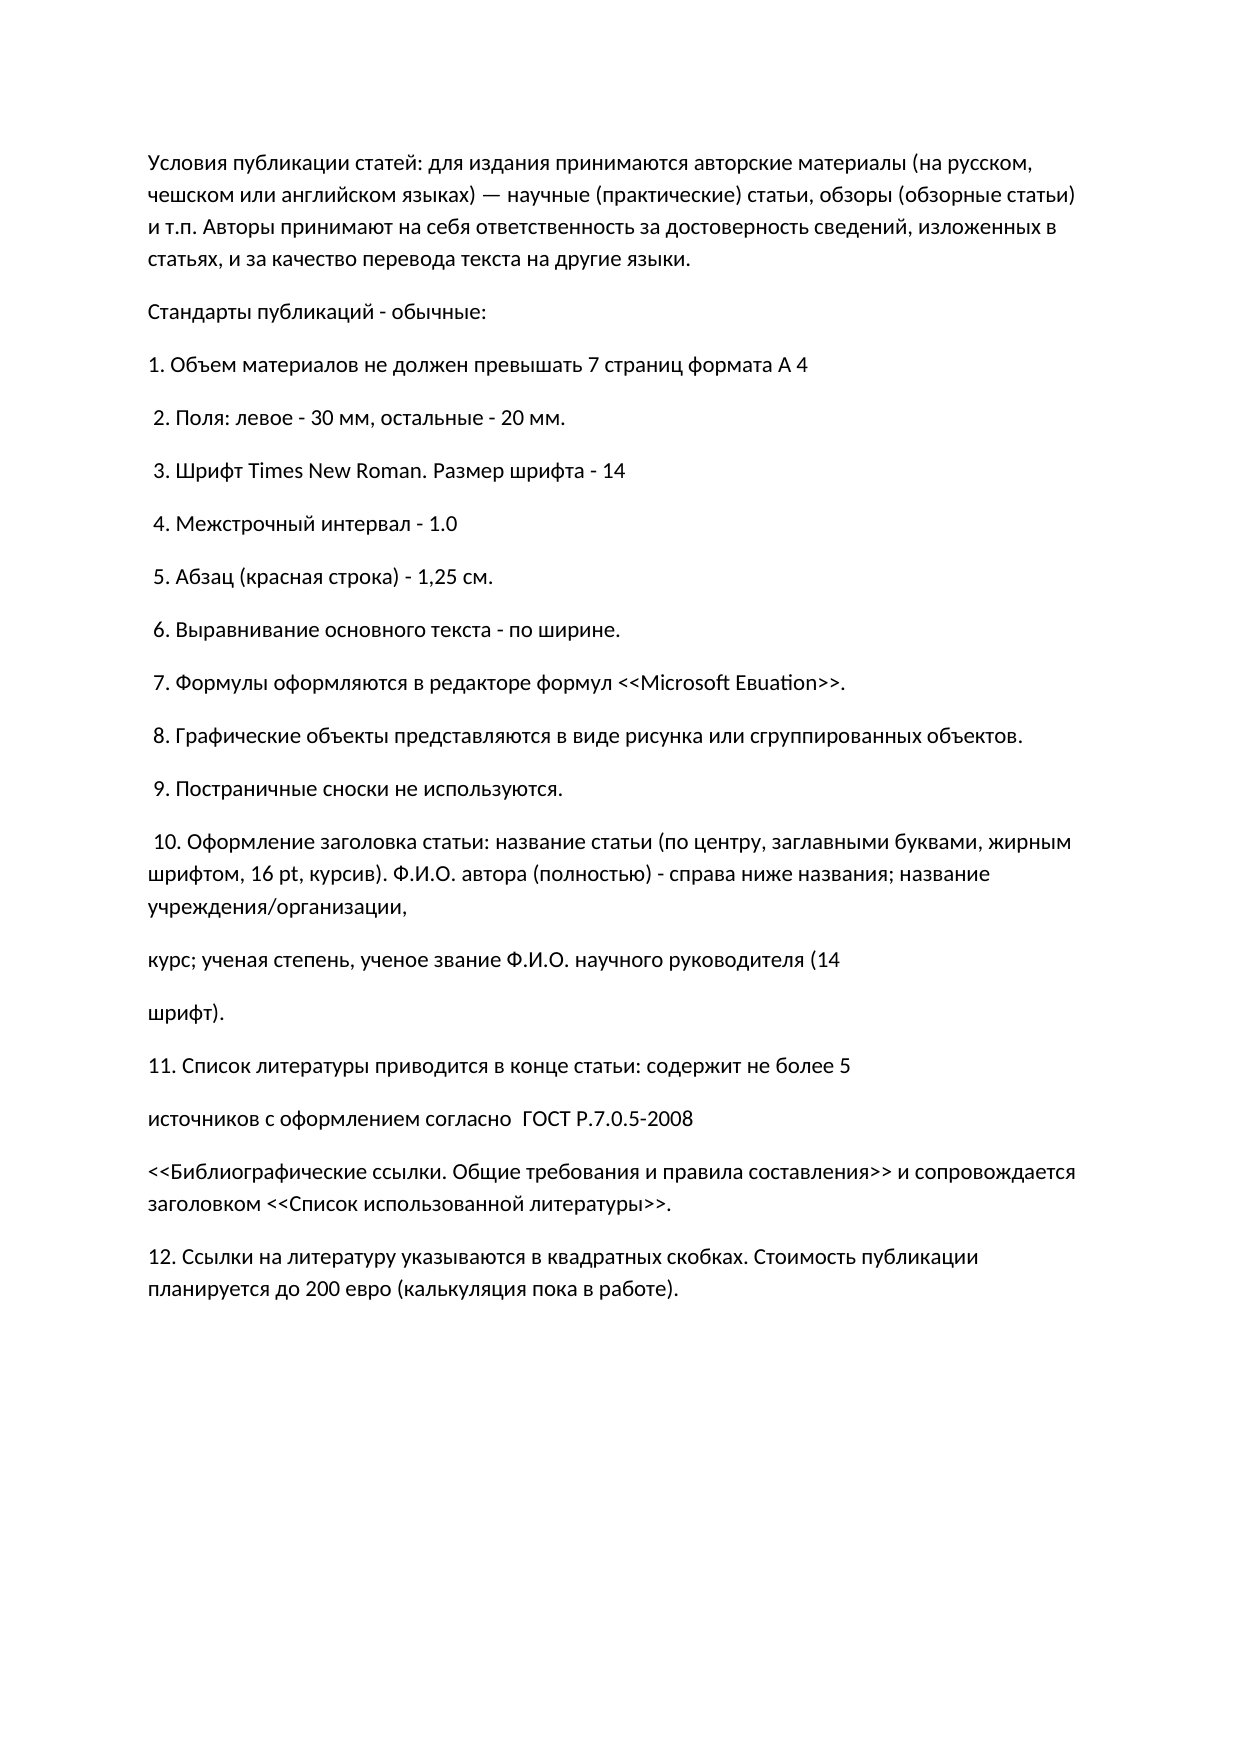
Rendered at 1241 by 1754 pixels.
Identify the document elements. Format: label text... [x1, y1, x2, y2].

text 7. Формулы оформляются в редакторе формул <<Miсrosoft Eвuation>>. [148, 668, 1093, 696]
text <<Библиографические ссылки. Общие требования и правила составления>> и сопровождается заголовком <<Список использованной литературы>>. [148, 1157, 1093, 1217]
text 2. Поля: левое - 30 мм, остальные - 20 мм. [148, 403, 1093, 431]
text 10. Оформление заголовка статьи: название статьи (по центру, заглавными буквами, жирным шрифтом, 16 pt, курсив). Ф.И.О. автора (полностью) - справа ниже названия; название учреждения/организации, [148, 827, 1093, 920]
text курс; ученая степень, ученое звание Ф.И.О. научного руководителя (14 [148, 945, 1093, 973]
text шрифт). [148, 998, 1093, 1026]
text источников с оформлением согласно ГОСТ Р.7.0.5-2008 [148, 1104, 1093, 1132]
text 12. Ссылки на литературу указываются в квадратных скобках. Стоимость публикации планируется до 200 евро (калькуляция пока в работе). [148, 1242, 1093, 1302]
text 5. Абзац (красная строка) - 1,25 см. [148, 562, 1093, 590]
text 3. Шрифт Times New Roman. Размер шрифта - 14 [148, 456, 1093, 484]
text Стандарты публикаций - обычные: [148, 297, 1093, 325]
text 9. Постраничные сноски не используются. [148, 774, 1093, 802]
text 4. Межстрочный интервал - 1.0 [148, 509, 1093, 537]
text 1. Объем материалов не должен превышать 7 страниц формата А 4 [148, 350, 1093, 378]
text 6. Выравнивание основного текста - по ширине. [148, 615, 1093, 643]
text 8. Графические объекты представляются в виде рисунка или сгруппированных объектов. [148, 721, 1093, 749]
text 11. Список литературы приводится в конце статьи: содержит не более 5 [148, 1051, 1093, 1079]
text Условия публикации статей: для издания принимаются авторские материалы (на русском, чешском или английском языках) — научные (практические) статьи, обзоры (обзорные статьи) и т.п. Авторы принимают на себя ответственность за достоверность сведений, изложенных в статьях, и за качество перевода текста на другие языки. [148, 148, 1093, 272]
